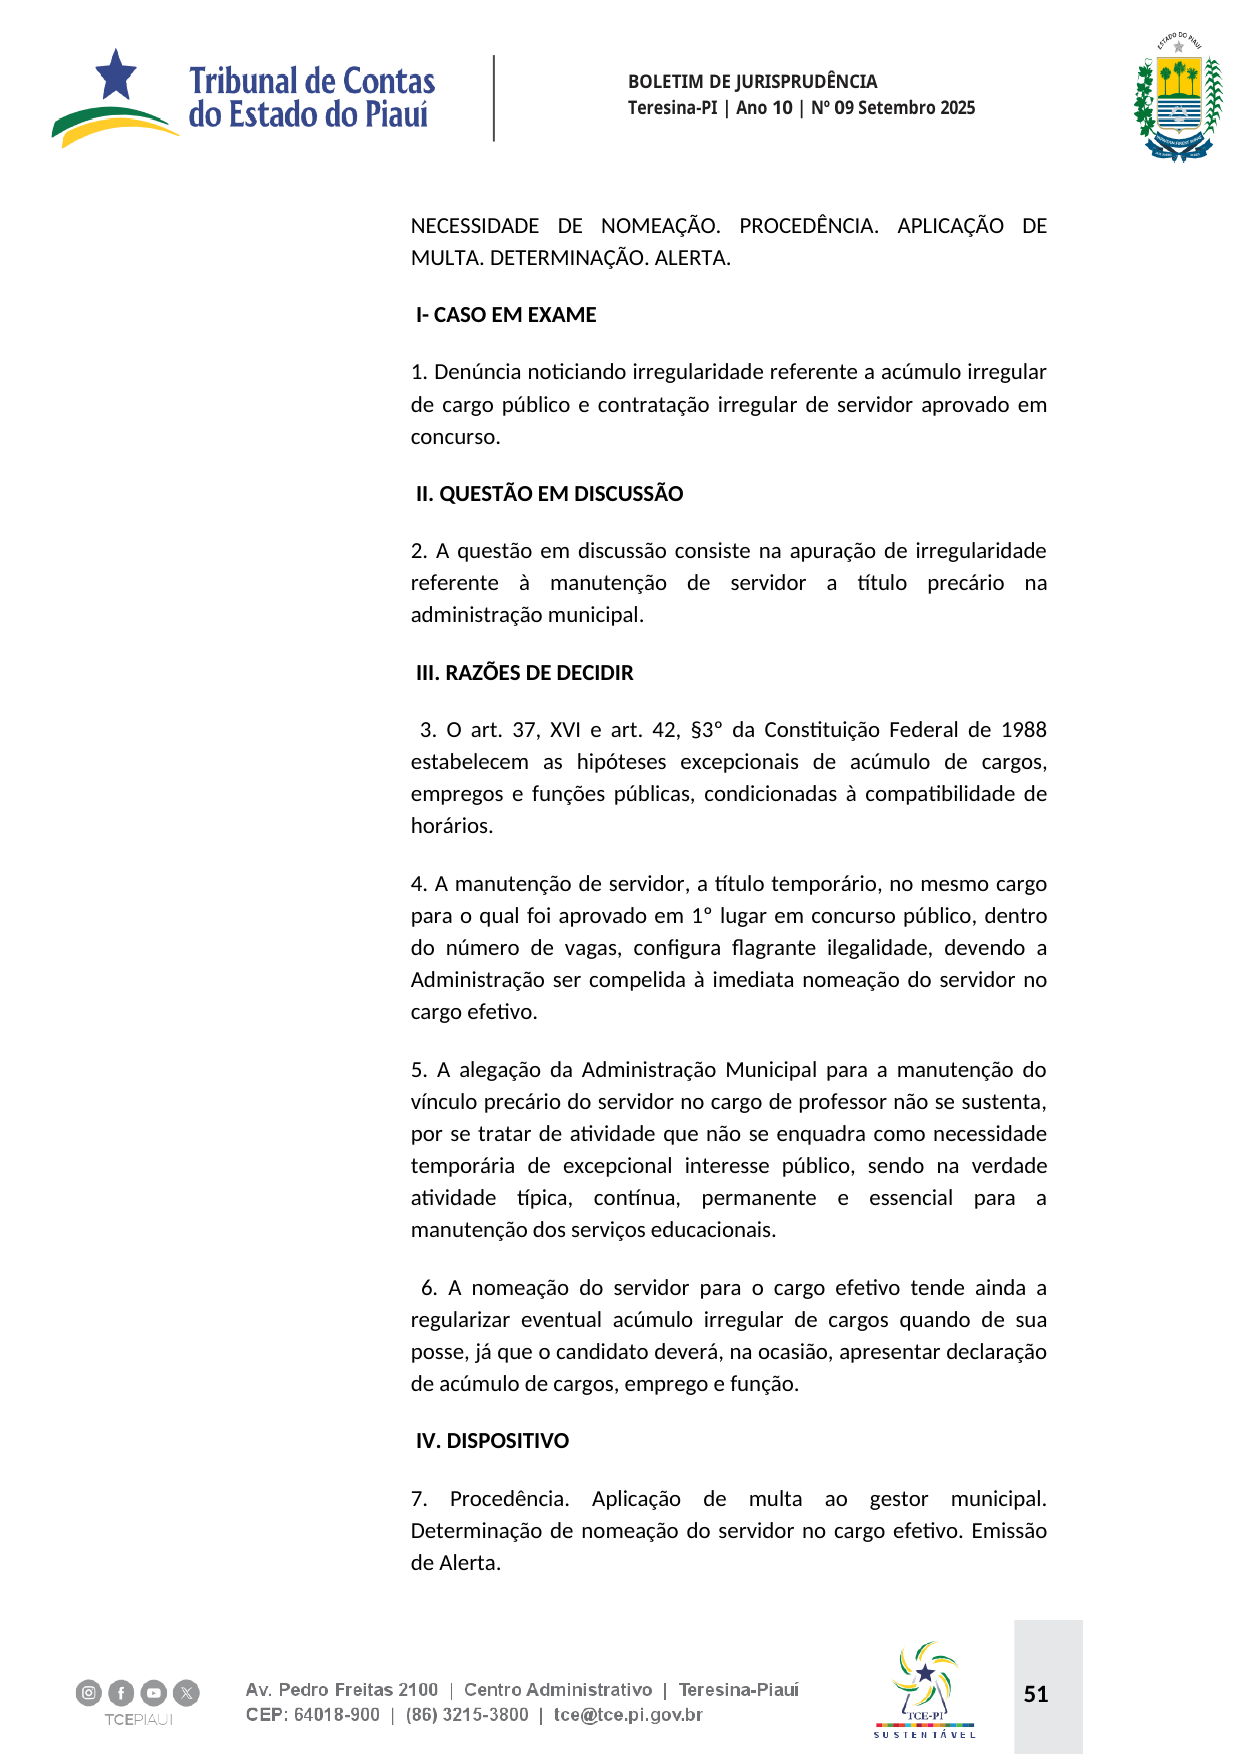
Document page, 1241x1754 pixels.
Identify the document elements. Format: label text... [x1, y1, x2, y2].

picture [51, 32, 1224, 163]
text 2. A questão em discussão consiste na apuração de irregularidade referente à manutenção de servidor a título precário na administração municipal. [411, 536, 1048, 629]
text 4. A manutenção de servidor, a título temporário, no mesmo cargo para o qual foi aprovado em 1º lugar em concurso público, dentro do número de vagas, configura flagrante ilegalidade, devendo a Administração ser compelida à imediata nomeação do servidor no cargo efetivo. [411, 869, 1048, 1026]
text 6. A nomeação do servidor para o cargo efetivo tende ainda a regularizar eventual acúmulo irregular de cargos quando de sua posse, já que o candidato deverá, na ocasião, apresentar declaração de acúmulo de cargos, emprego e função. [411, 1273, 1048, 1397]
text IV. DISPOSITIVO [411, 1427, 1048, 1454]
text 7. Procedência. Aplicação de multa ao gestor municipal. Determinação de nomeação do servidor no cargo efetivo. Emissão de Alerta. [411, 1484, 1048, 1576]
text 5. A alegação da Administração Municipal para a manutenção do vínculo precário do servidor no cargo de professor não se sustenta, por se tratar de atividade que não se enquadra como necessidade temporária de excepcional interesse público, sendo na verdade atividade típica, contínua, permanente e essencial para a manutenção dos serviços educacionais. [411, 1055, 1048, 1244]
text 1. Denúncia noticiando irregularidade referente a acúmulo irregular de cargo público e contratação irregular de servidor aprovado em concurso. [411, 357, 1048, 450]
text 3. O art. 37, XVI e art. 42, §3º da Constituição Federal de 1988 estabelecem as hipóteses excepcionais de acúmulo de cargos, empregos e funções públicas, condicionadas à compatibilidade de horários. [411, 715, 1048, 839]
text III. RAZÕES DE DECIDIR [411, 658, 1048, 686]
text I- CASO EM EXAME [411, 300, 1048, 328]
picture [75, 1620, 1083, 1754]
text II. QUESTÃO EM DISCUSSÃO [411, 479, 1048, 507]
